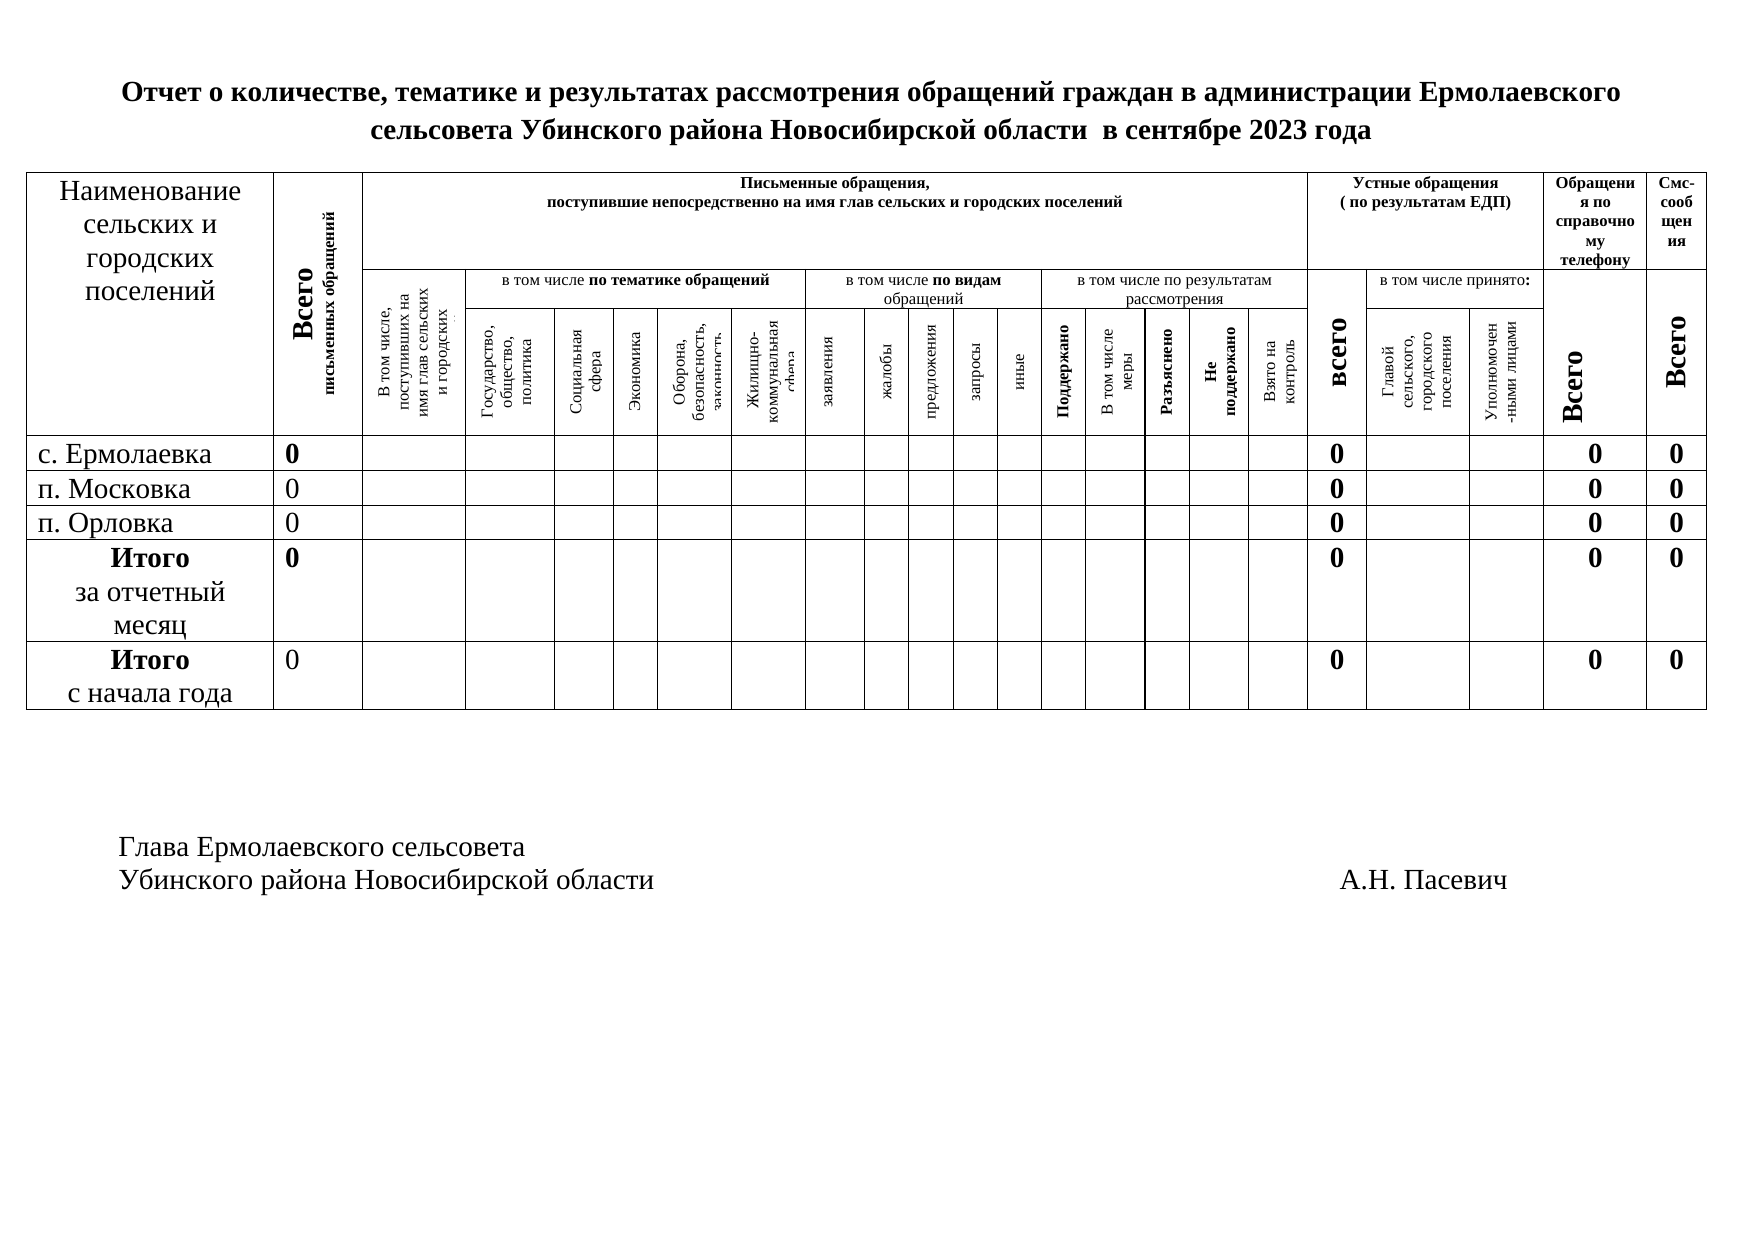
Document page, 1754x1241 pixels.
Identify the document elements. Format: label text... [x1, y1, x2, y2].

table_cell [1249, 642, 1307, 709]
table_cell [865, 506, 908, 539]
table_cell [806, 540, 864, 641]
table_header Обращения по справочному телефону [1544, 173, 1646, 269]
table_cell [363, 436, 465, 470]
table_cell [658, 436, 731, 470]
table_cell [732, 436, 805, 470]
table_cell запросы [954, 309, 997, 435]
table_cell [1042, 471, 1085, 504]
table_cell [806, 436, 864, 470]
table_cell с. Ермолаевка [27, 436, 273, 470]
table_cell 0 [1308, 642, 1366, 709]
table_cell 0 [274, 540, 362, 641]
table_cell 0 [1544, 436, 1646, 470]
table_cell [1086, 471, 1144, 504]
table_cell [732, 506, 805, 539]
table_cell 0 [1544, 540, 1646, 641]
table_cell [998, 471, 1041, 504]
table_cell 0 [274, 436, 362, 470]
table_cell [1042, 642, 1085, 709]
table_cell Экономика [614, 309, 657, 435]
table_cell иные [998, 309, 1041, 435]
table_cell [363, 471, 465, 504]
table_cell Государство, общество, политика [466, 309, 554, 435]
table_cell всего [1308, 270, 1366, 435]
table_cell [614, 506, 657, 539]
table_cell [1042, 506, 1085, 539]
table_cell [614, 540, 657, 641]
table_cell Оборона, безопасность, законность [658, 309, 731, 435]
table_cell Социальная сфера [555, 309, 613, 435]
table_cell [614, 436, 657, 470]
table_header Всего письменных обращений [274, 173, 362, 435]
table_cell 0 [1308, 436, 1366, 470]
table_cell [1086, 540, 1144, 641]
table_cell [1367, 642, 1469, 709]
table_cell [806, 471, 864, 504]
table_cell [555, 471, 613, 504]
table_cell Не поддержано [1190, 309, 1248, 435]
table_cell Жилищно-коммунальная сфера [732, 309, 805, 435]
text Убинского района Новосибирской области А.Н. Пасевич [118, 862, 1636, 896]
table_cell [1086, 506, 1144, 539]
table_cell [998, 436, 1041, 470]
table_cell [466, 540, 554, 641]
table_cell [1190, 506, 1248, 539]
table_cell 0 [1544, 642, 1646, 709]
table_cell [555, 506, 613, 539]
table_cell [658, 506, 731, 539]
table_cell [865, 540, 908, 641]
table_cell [1190, 471, 1248, 504]
table_cell 0 [1647, 436, 1706, 470]
table_cell [732, 540, 805, 641]
table_cell [466, 506, 554, 539]
table_cell заявления [806, 309, 864, 435]
table_cell [998, 540, 1041, 641]
table_cell жалобы [865, 309, 908, 435]
table_cell [1249, 436, 1307, 470]
table_cell [1146, 540, 1189, 641]
table_cell [363, 506, 465, 539]
table_cell Всего [1647, 270, 1706, 435]
table_cell В том числе, поступивших на имя глав сельских и городских поселений [363, 270, 465, 435]
table_cell [658, 642, 731, 709]
table_cell 0 [274, 471, 362, 504]
table_cell [1086, 436, 1144, 470]
table_cell В том числе меры приняты [1086, 309, 1144, 435]
table_cell [555, 436, 613, 470]
table_header Смс-сообщения [1647, 173, 1706, 269]
table_cell [614, 471, 657, 504]
table_cell п. Орловка [27, 506, 273, 539]
table_header Письменные обращения, поступившие непосредственно на имя глав сельских и городских поселений [363, 173, 1307, 269]
table_cell [865, 642, 908, 709]
table_cell в том числе по тематике обращений [466, 270, 805, 308]
table_cell 0 [274, 506, 362, 539]
table_cell [1470, 471, 1543, 504]
table_cell в том числе принято: [1367, 270, 1543, 308]
table_header Наименование сельских и городских поселений [27, 173, 273, 435]
table_cell [1367, 436, 1469, 470]
table_cell [1367, 471, 1469, 504]
table_cell [1470, 506, 1543, 539]
table_cell Поддержано [1042, 309, 1085, 435]
table_cell Всего [1544, 270, 1646, 435]
table_cell [1249, 540, 1307, 641]
table_cell [363, 540, 465, 641]
table_cell [363, 642, 465, 709]
table_cell п. Московка [27, 471, 273, 504]
table_cell [732, 471, 805, 504]
table_header Устные обращения ( по результатам ЕДП) [1308, 173, 1543, 269]
table_cell Уполномочен-ными лицами [1470, 309, 1543, 435]
table_cell [1146, 506, 1189, 539]
table_cell [909, 540, 953, 641]
table_cell [1086, 642, 1144, 709]
table_cell [1190, 642, 1248, 709]
table_cell Итого за отчетный месяц [27, 540, 273, 641]
table_cell [865, 436, 908, 470]
table_cell 0 [1647, 642, 1706, 709]
table_cell [1042, 540, 1085, 641]
table_cell [1190, 436, 1248, 470]
table_cell 0 [1544, 471, 1646, 504]
table_cell Разъяснено [1146, 309, 1189, 435]
table_cell Итого с начала года [27, 642, 273, 709]
table_cell [1146, 471, 1189, 504]
table_cell [954, 471, 997, 504]
table_cell 0 [1308, 506, 1366, 539]
table_cell 0 [1647, 540, 1706, 641]
table_cell [954, 506, 997, 539]
table_cell Взято на контроль [1249, 309, 1307, 435]
table_cell [909, 471, 953, 504]
table_cell [1249, 506, 1307, 539]
table_cell [1367, 540, 1469, 641]
table_cell [1367, 506, 1469, 539]
table_cell [998, 642, 1041, 709]
table_cell [954, 642, 997, 709]
table_cell [1470, 642, 1543, 709]
table_cell [954, 436, 997, 470]
table_cell [466, 436, 554, 470]
table_cell [909, 436, 953, 470]
table_cell [954, 540, 997, 641]
table_cell [466, 471, 554, 504]
table_cell в том числе по результатам рассмотрения [1042, 270, 1307, 308]
table_cell [1042, 436, 1085, 470]
table_cell предложения [909, 309, 953, 435]
table_cell [1146, 642, 1189, 709]
table_cell в том числе по видам обращений [806, 270, 1041, 308]
table_cell [658, 540, 731, 641]
table_cell 0 [1647, 471, 1706, 504]
table_cell [466, 642, 554, 709]
table_cell [909, 642, 953, 709]
table_cell [732, 642, 805, 709]
table_cell [865, 471, 908, 504]
table_cell 0 [1544, 506, 1646, 539]
table_cell [1470, 436, 1543, 470]
table_cell [806, 506, 864, 539]
table_cell [555, 540, 613, 641]
text Отчет о количестве, тематике и результатах рассмотрения обращений граждан в администрации Ермолаевского сельсовета Убинского района Новосибирской области в сентябре 2023 года [118, 74, 1624, 146]
table_cell [909, 506, 953, 539]
table_cell 0 [1308, 471, 1366, 504]
table_cell 0 [1308, 540, 1366, 641]
table_cell [658, 471, 731, 504]
table_cell [806, 642, 864, 709]
table_cell 0 [274, 642, 362, 709]
table_cell [998, 506, 1041, 539]
table_cell Главой сельского, городского поселения [1367, 309, 1469, 435]
table_cell [614, 642, 657, 709]
text Глава Ермолаевского сельсовета [118, 829, 1636, 862]
table_cell [1146, 436, 1189, 470]
table_cell [555, 642, 613, 709]
table_cell 0 [1647, 506, 1706, 539]
table_cell [1470, 540, 1543, 641]
table_cell [1190, 540, 1248, 641]
table_cell [1249, 471, 1307, 504]
